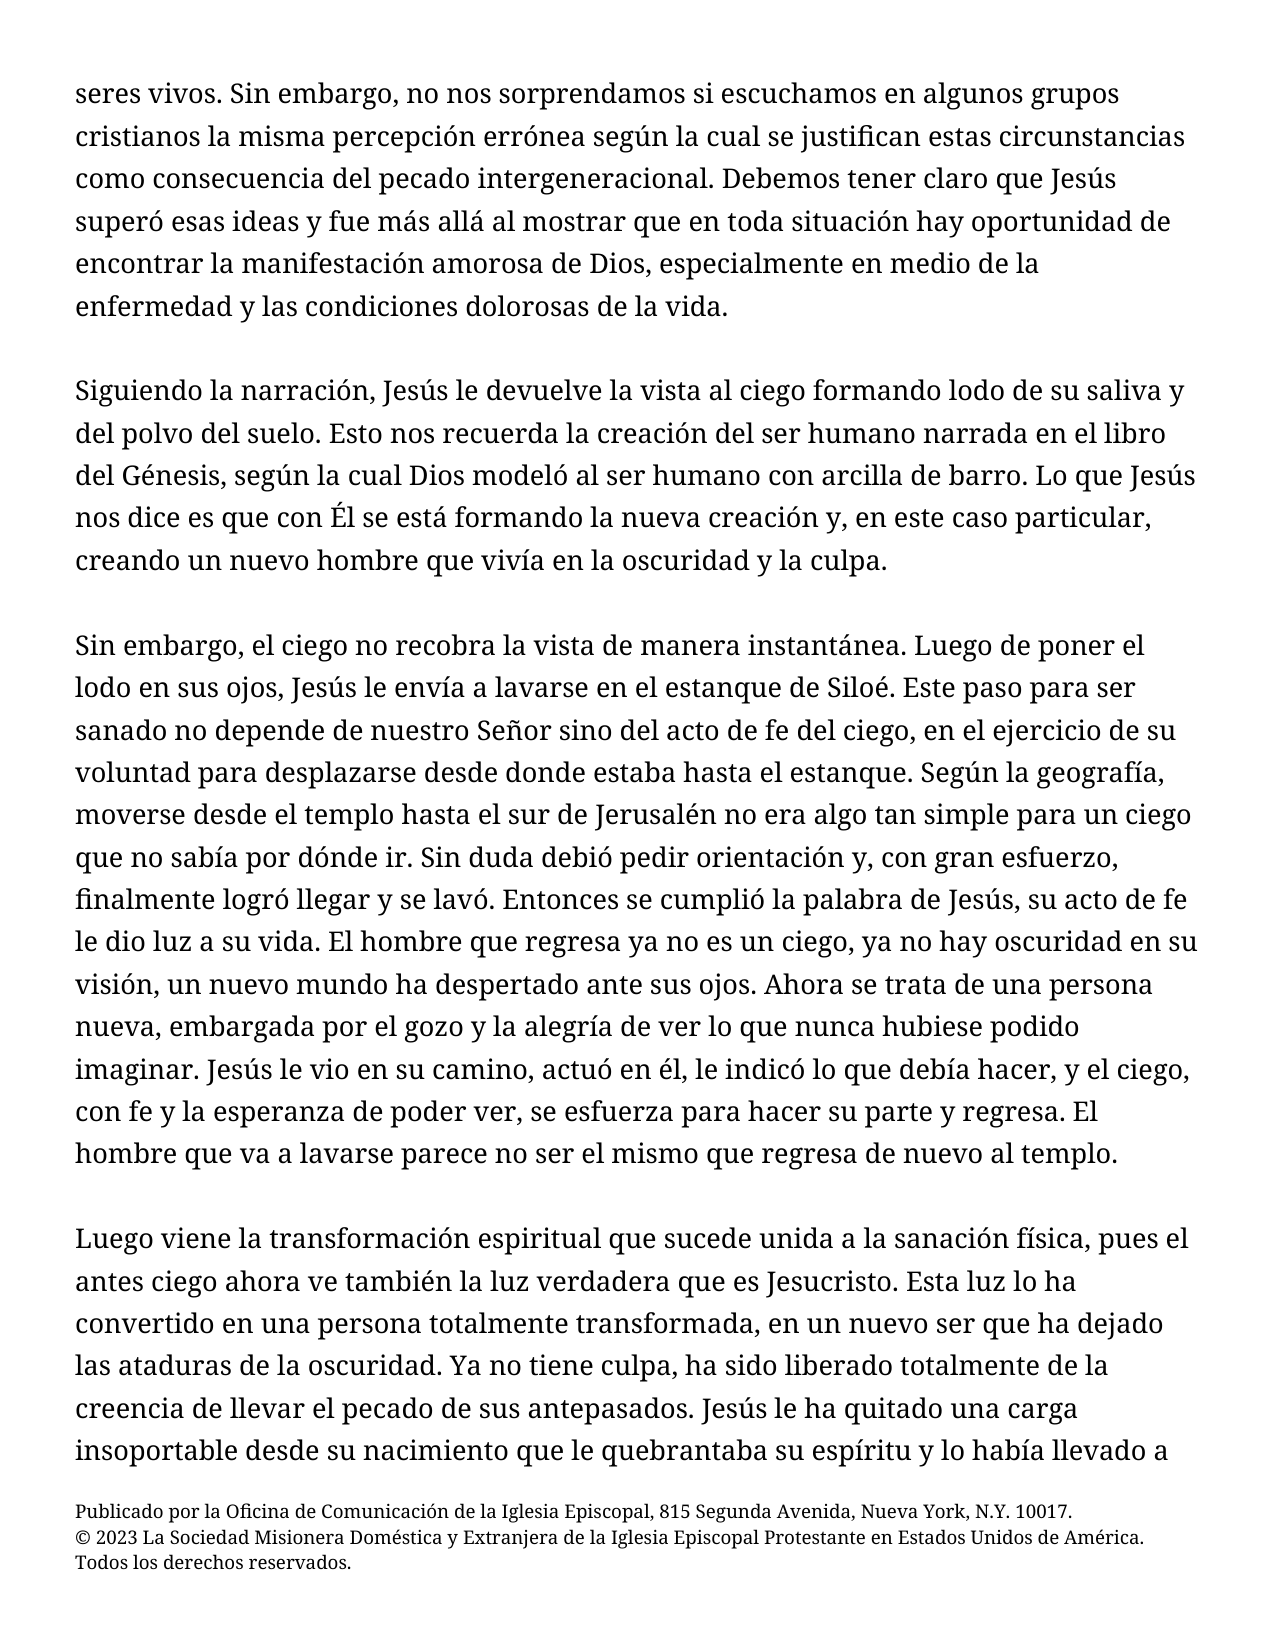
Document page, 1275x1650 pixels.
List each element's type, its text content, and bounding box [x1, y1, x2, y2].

subtitle Sin embargo, el ciego no recobra la vista de manera instantánea. Luego de poner el lodo en sus ojos, Jesús le envía a lavarse en el estanque de Siloé. Este paso para ser sanado no depende de nuestro Señor sino del acto de fe del ciego, en el ejercicio de su voluntad para desplazarse desde donde estaba hasta el estanque. Según la geografía, moverse desde el templo hasta el sur de Jerusalén no era algo tan simple para un ciego que no sabía por dónde ir. Sin duda debió pedir orientación y, con gran esfuerzo, finalmente logró llegar y se lavó. Entonces se cumplió la palabra de Jesús, su acto de fe le dio luz a su vida. El hombre que regresa ya no es un ciego, ya no hay oscuridad en su visión, un nuevo mundo ha despertado ante sus ojos. Ahora se trata de una persona nueva, embargada por el gozo y la alegría de ver lo que nunca hubiese podido imaginar. Jesús le vio en su camino, actuó en él, le indicó lo que debía hacer, y el ciego, con fe y la esperanza de poder ver, se esfuerza para hacer su parte y regresa. El hombre que va a lavarse parece no ser el mismo que regresa de nuevo al templo. [75, 626, 1200, 1172]
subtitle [75, 1220, 1200, 1468]
subtitle Siguiendo la narración, Jesús le devuelve la vista al ciego formando lodo de su saliva y del polvo del suelo. Esto nos recuerda la creación del ser humano narrada en el libro del Génesis, según la cual Dios modeló al ser humano con arcilla de barro. Lo que Jesús nos dice es que con Él se está formando la nueva creación y, en este caso particular, creando un nuevo hombre que vivía en la oscuridad y la culpa. [75, 372, 1200, 578]
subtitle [75, 75, 1200, 324]
